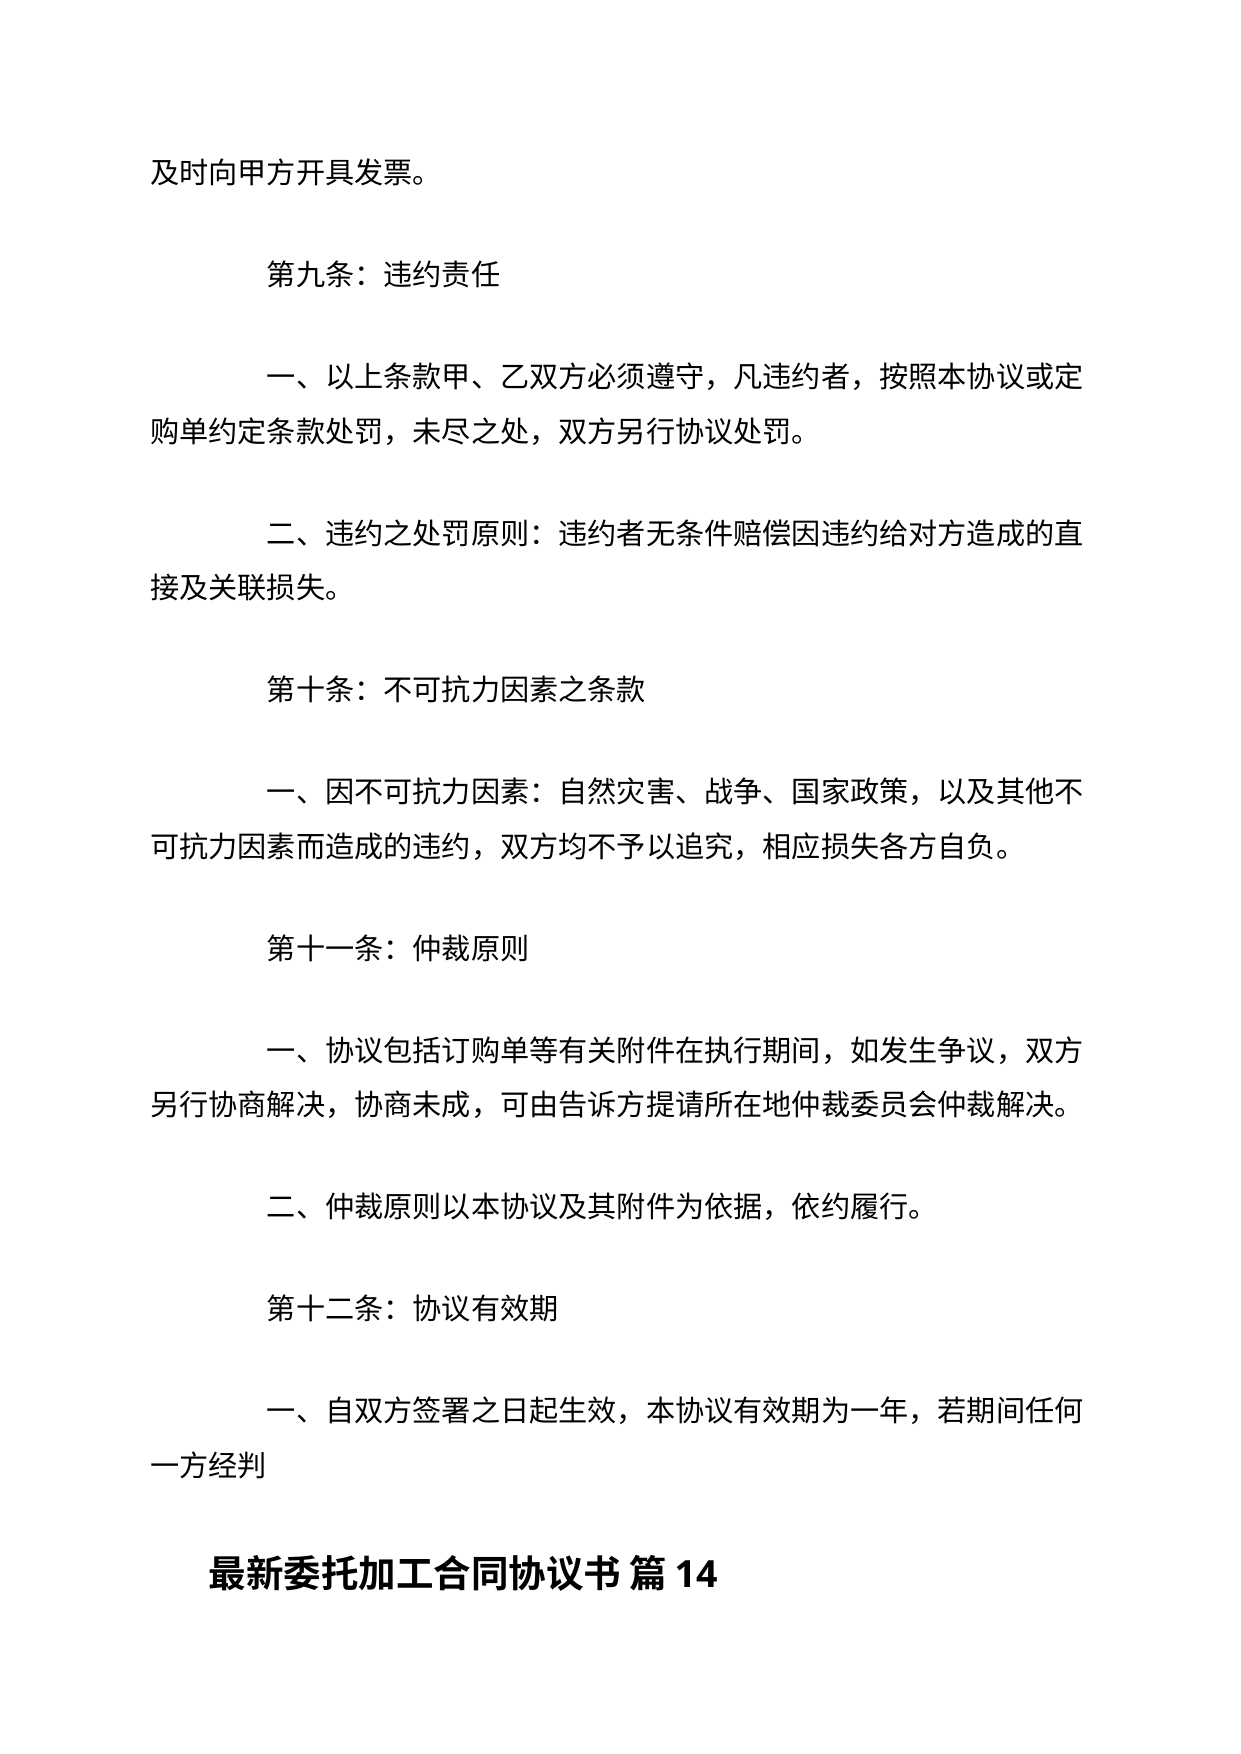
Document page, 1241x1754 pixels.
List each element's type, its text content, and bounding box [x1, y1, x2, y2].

text 第十一条：仲裁原则 [150, 925, 1090, 968]
text 第十二条：协议有效期 [150, 1286, 1090, 1328]
text 一、协议包括订购单等有关附件在执行期间，如发生争议，双方另行协商解决，协商未成，可由告诉方提请所在地仲裁委员会仲裁解决。 [150, 1027, 1090, 1124]
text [150, 150, 1090, 192]
text 第十条：不可抗力因素之条款 [150, 667, 1090, 709]
text 一、自双方签署之日起生效，本协议有效期为一年，若期间任何一方经判 [150, 1387, 1090, 1484]
text 第九条：违约责任 [150, 252, 1090, 294]
text 一、因不可抗力因素：自然灾害、战争、国家政策，以及其他不可抗力因素而造成的违约，双方均不予以追究，相应损失各方自负。 [150, 769, 1090, 866]
text 二、仲裁原则以本协议及其附件为依据，依约履行。 [150, 1184, 1090, 1226]
text 最新委托加工合同协议书 篇14 [150, 1544, 1090, 1598]
text 一、以上条款甲、乙双方必须遵守，凡违约者，按照本协议或定购单约定条款处罚，未尽之处，双方另行协议处罚。 [150, 353, 1090, 451]
text 二、违约之处罚原则：违约者无条件赔偿因违约给对方造成的直接及关联损失。 [150, 510, 1090, 607]
